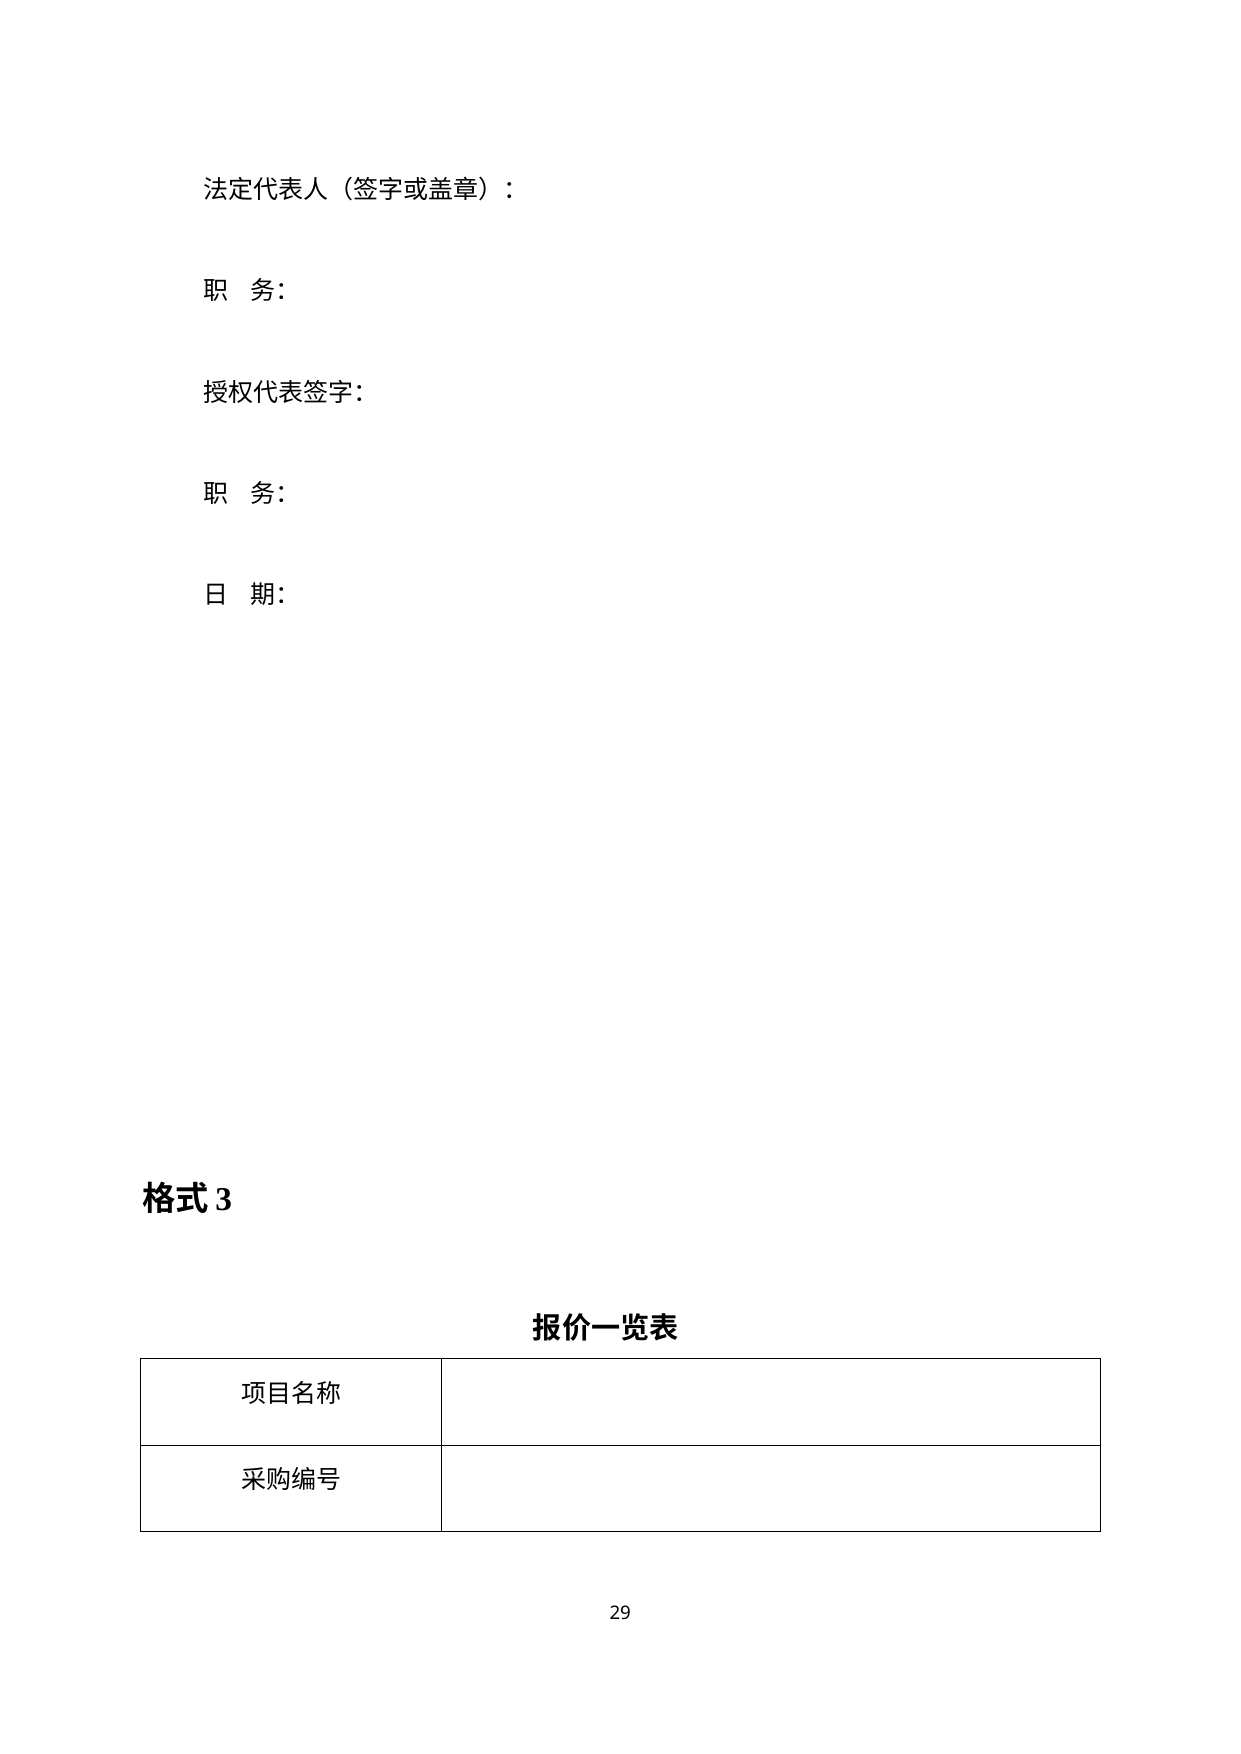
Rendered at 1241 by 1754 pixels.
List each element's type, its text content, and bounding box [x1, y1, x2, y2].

table_cell [442, 1446, 1100, 1531]
table_header 项目名称 [141, 1359, 441, 1444]
text 报价一览表 [142, 1293, 1098, 1358]
text 法定代表人（签字或盖章）： [142, 155, 1098, 220]
table_header [442, 1359, 1100, 1444]
table_cell 采购编号 [141, 1446, 441, 1531]
text 授权代表签字： [142, 358, 1098, 423]
text 职 务： [142, 459, 1098, 524]
text 日 期： [142, 560, 1098, 625]
text 职 务： [142, 256, 1098, 321]
text 格式3 [142, 1163, 1098, 1228]
